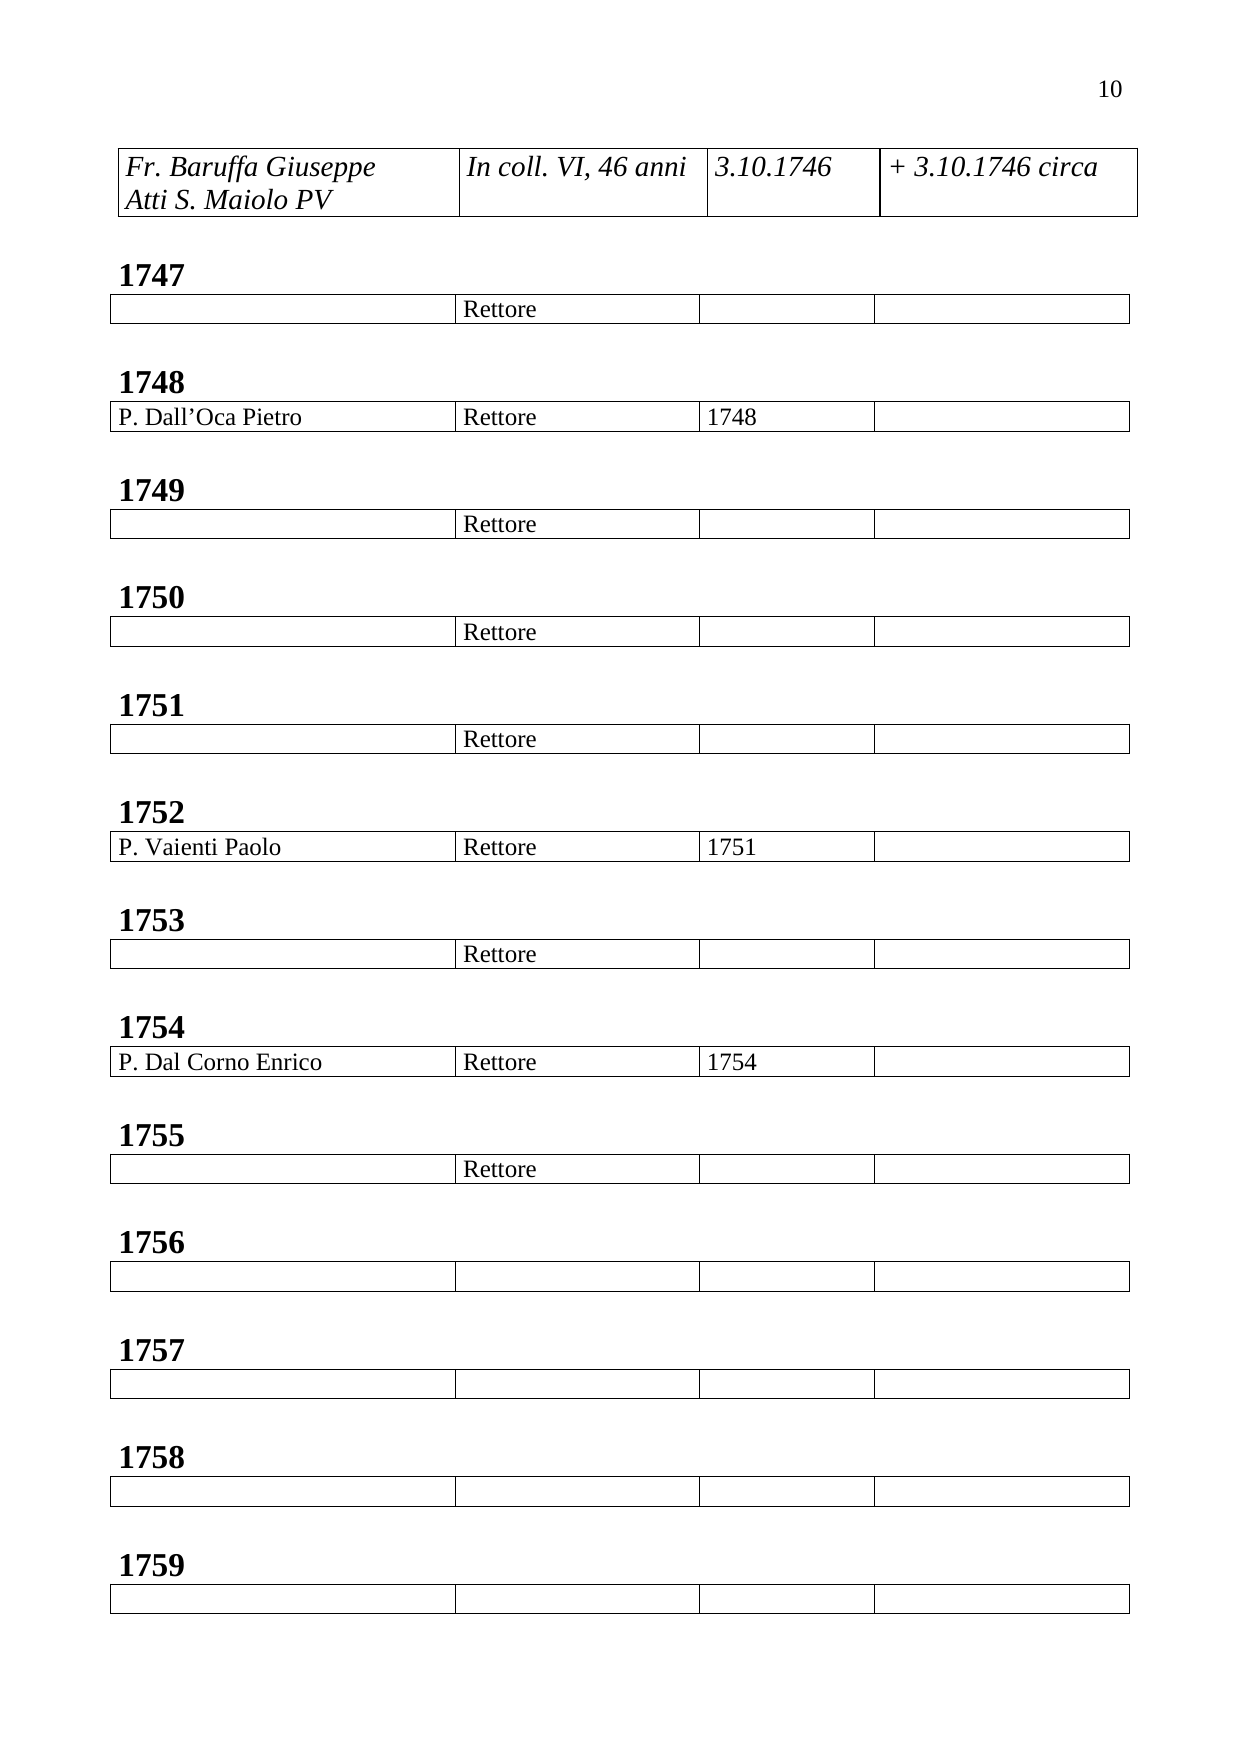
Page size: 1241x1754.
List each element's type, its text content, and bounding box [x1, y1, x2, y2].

table_header Rettore [456, 295, 699, 323]
table_header Rettore [456, 1155, 699, 1183]
table_header [875, 1370, 1129, 1398]
table_header Rettore [456, 617, 699, 646]
table_header [111, 1585, 455, 1613]
table_header [456, 1262, 699, 1291]
table_header Rettore [456, 725, 699, 753]
table_header [456, 1370, 699, 1398]
text 1758 [118, 1438, 1122, 1476]
text 1754 [118, 1008, 1122, 1046]
table_header [111, 940, 455, 968]
table_header [875, 510, 1129, 538]
table_header [875, 1155, 1129, 1183]
table_header Rettore [456, 1047, 699, 1076]
table_header [700, 1155, 874, 1183]
table_header [111, 1477, 455, 1506]
text 1751 [118, 685, 1122, 723]
table_header [875, 940, 1129, 968]
text 1752 [118, 793, 1122, 831]
table_header 1754 [700, 1047, 874, 1076]
text 1747 [118, 255, 1122, 293]
table_header P. Vaienti Paolo [111, 832, 455, 861]
table_header [456, 1477, 699, 1506]
text 1755 [118, 1115, 1122, 1153]
table_header [111, 725, 455, 753]
table_cell In coll. VI, 46 anni [460, 149, 707, 216]
table_header Rettore [456, 940, 699, 968]
table_header [456, 1585, 699, 1613]
table_header [700, 940, 874, 968]
table_header [875, 1047, 1129, 1076]
table_cell Fr. Baruffa Giuseppe Atti S. Maiolo PV [119, 149, 459, 216]
text 1748 [118, 363, 1122, 401]
text 1756 [118, 1223, 1122, 1261]
table_header [111, 1155, 455, 1183]
table_header 1748 [700, 402, 874, 431]
table_header [875, 295, 1129, 323]
table_header [111, 617, 455, 646]
table_header [875, 725, 1129, 753]
table_header Rettore [456, 510, 699, 538]
table_header [111, 1370, 455, 1398]
table_header [111, 295, 455, 323]
table_header P. Dall’Oca Pietro [111, 402, 455, 431]
table_cell 3.10.1746 [708, 149, 879, 216]
table_header [875, 1477, 1129, 1506]
text 1759 [118, 1545, 1122, 1583]
text 1757 [118, 1330, 1122, 1368]
table_header [700, 617, 874, 646]
table_header [875, 832, 1129, 861]
table_header Rettore [456, 402, 699, 431]
table_header [700, 1262, 874, 1291]
table_header [875, 1585, 1129, 1613]
table_header [875, 1262, 1129, 1291]
table_header [700, 1585, 874, 1613]
text 1749 [118, 470, 1122, 508]
table_header [111, 510, 455, 538]
text 1750 [118, 578, 1122, 616]
table_header [700, 295, 874, 323]
table_header P. Dal Corno Enrico [111, 1047, 455, 1076]
table_header [700, 1477, 874, 1506]
table_header [875, 617, 1129, 646]
text 1753 [118, 900, 1122, 938]
table_header 1751 [700, 832, 874, 861]
table_header Rettore [456, 832, 699, 861]
table_header [700, 510, 874, 538]
table_header [875, 402, 1129, 431]
table_cell + 3.10.1746 circa [881, 149, 1137, 216]
table_header [700, 1370, 874, 1398]
table_header [111, 1262, 455, 1291]
table_header [700, 725, 874, 753]
